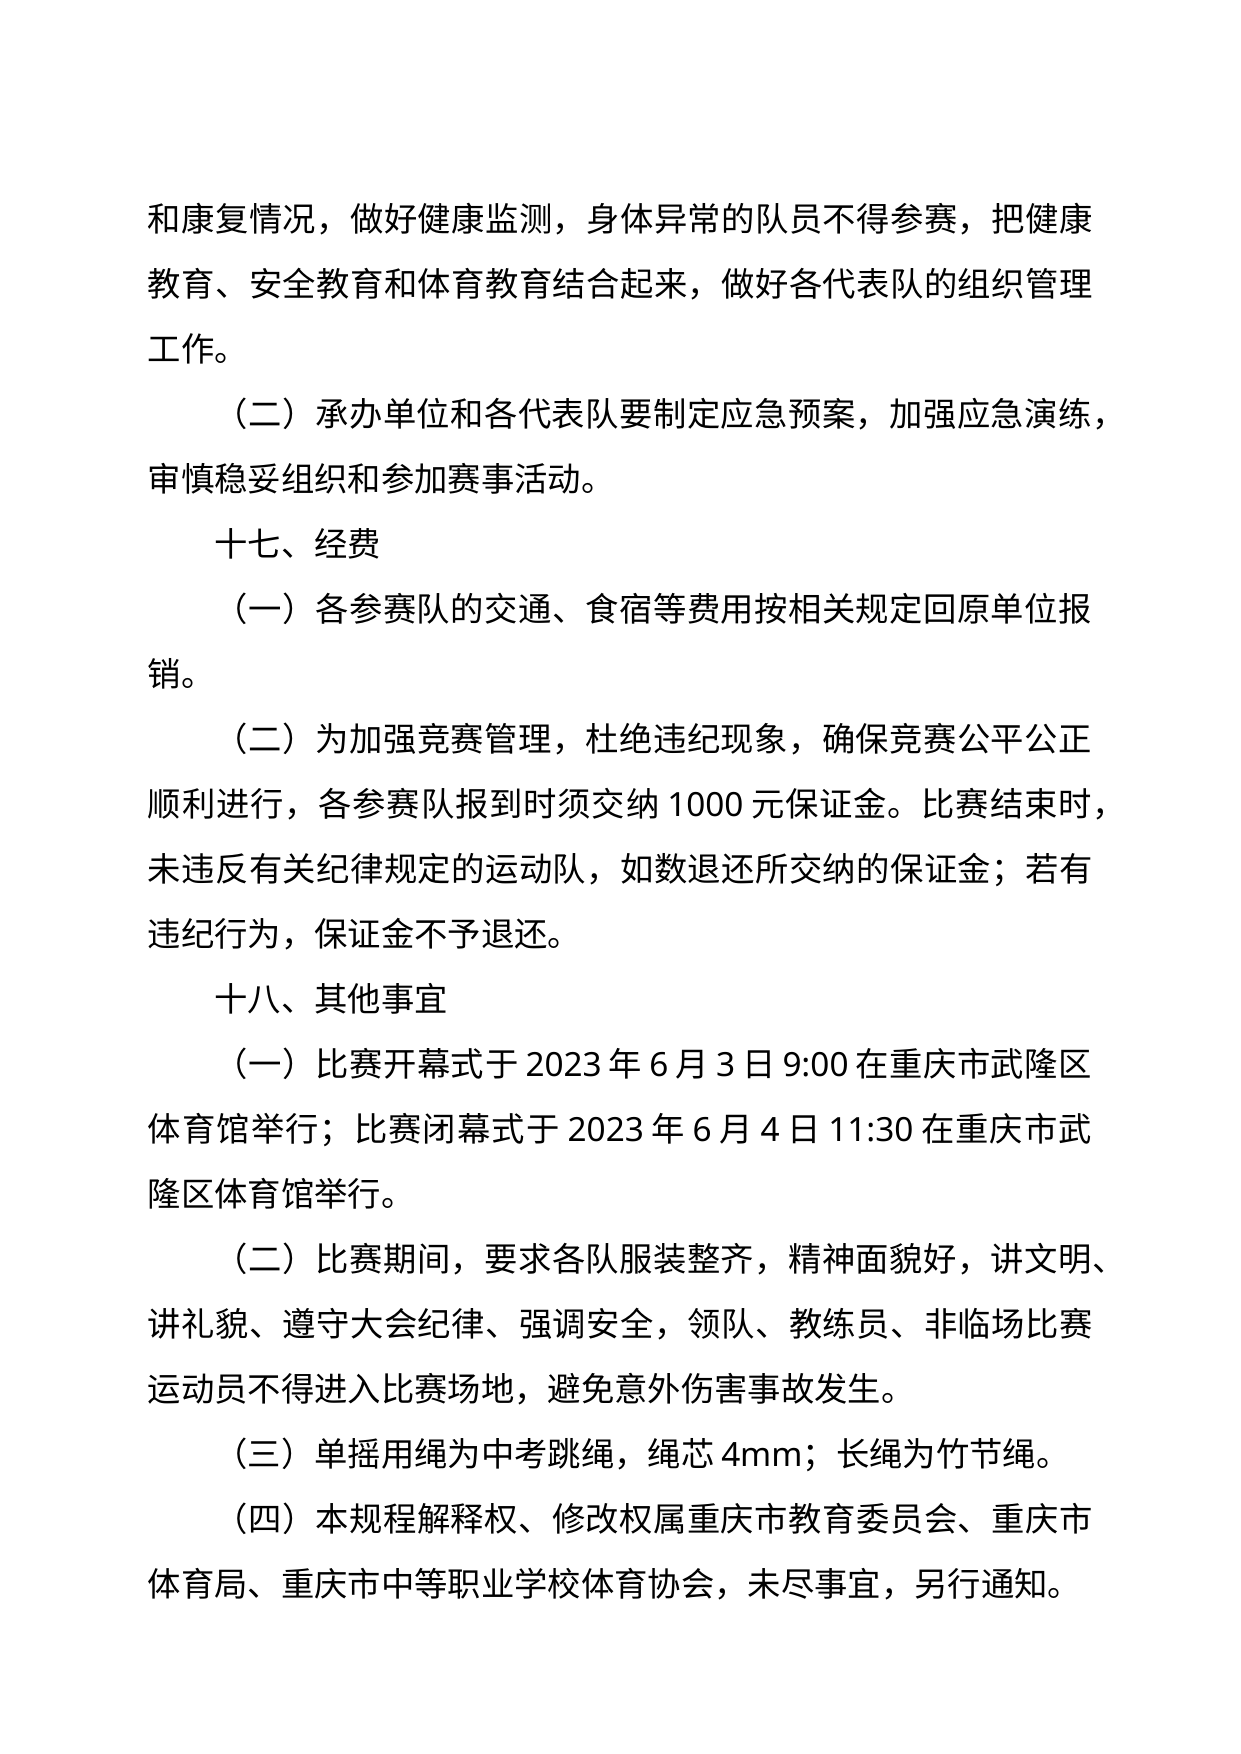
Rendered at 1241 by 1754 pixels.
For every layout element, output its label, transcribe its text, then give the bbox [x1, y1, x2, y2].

text （二）为加强竞赛管理，杜绝违纪现象，确保竞赛公平公正顺利进行，各参赛队报到时须交纳1000元保证金。比赛结束时，未违反有关纪律规定的运动队，如数退还所交纳的保证金；若有违纪行为，保证金不予退还。 [148, 704, 1092, 964]
text （三）单摇用绳为中考跳绳，绳芯4mm；长绳为竹节绳。 [148, 1419, 1092, 1484]
text 十七、经费 [148, 509, 1092, 574]
text （一）比赛开幕式于2023年6月3日9:00在重庆市武隆区体育馆举行；比赛闭幕式于2023年6月4日11:30在重庆市武隆区体育馆举行。 [148, 1029, 1092, 1224]
text （二）承办单位和各代表队要制定应急预案，加强应急演练，审慎稳妥组织和参加赛事活动。 [148, 379, 1092, 509]
text 十八、其他事宜 [148, 964, 1092, 1029]
text （二）比赛期间，要求各队服装整齐，精神面貌好，讲文明、讲礼貌、遵守大会纪律、强调安全，领队、教练员、非临场比赛运动员不得进入比赛场地，避免意外伤害事故发生。 [148, 1224, 1092, 1419]
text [148, 184, 1092, 379]
text （四）本规程解释权、修改权属重庆市教育委员会、重庆市体育局、重庆市中等职业学校体育协会，未尽事宜，另行通知。 [148, 1484, 1092, 1614]
text （一）各参赛队的交通、食宿等费用按相关规定回原单位报销。 [148, 574, 1092, 704]
